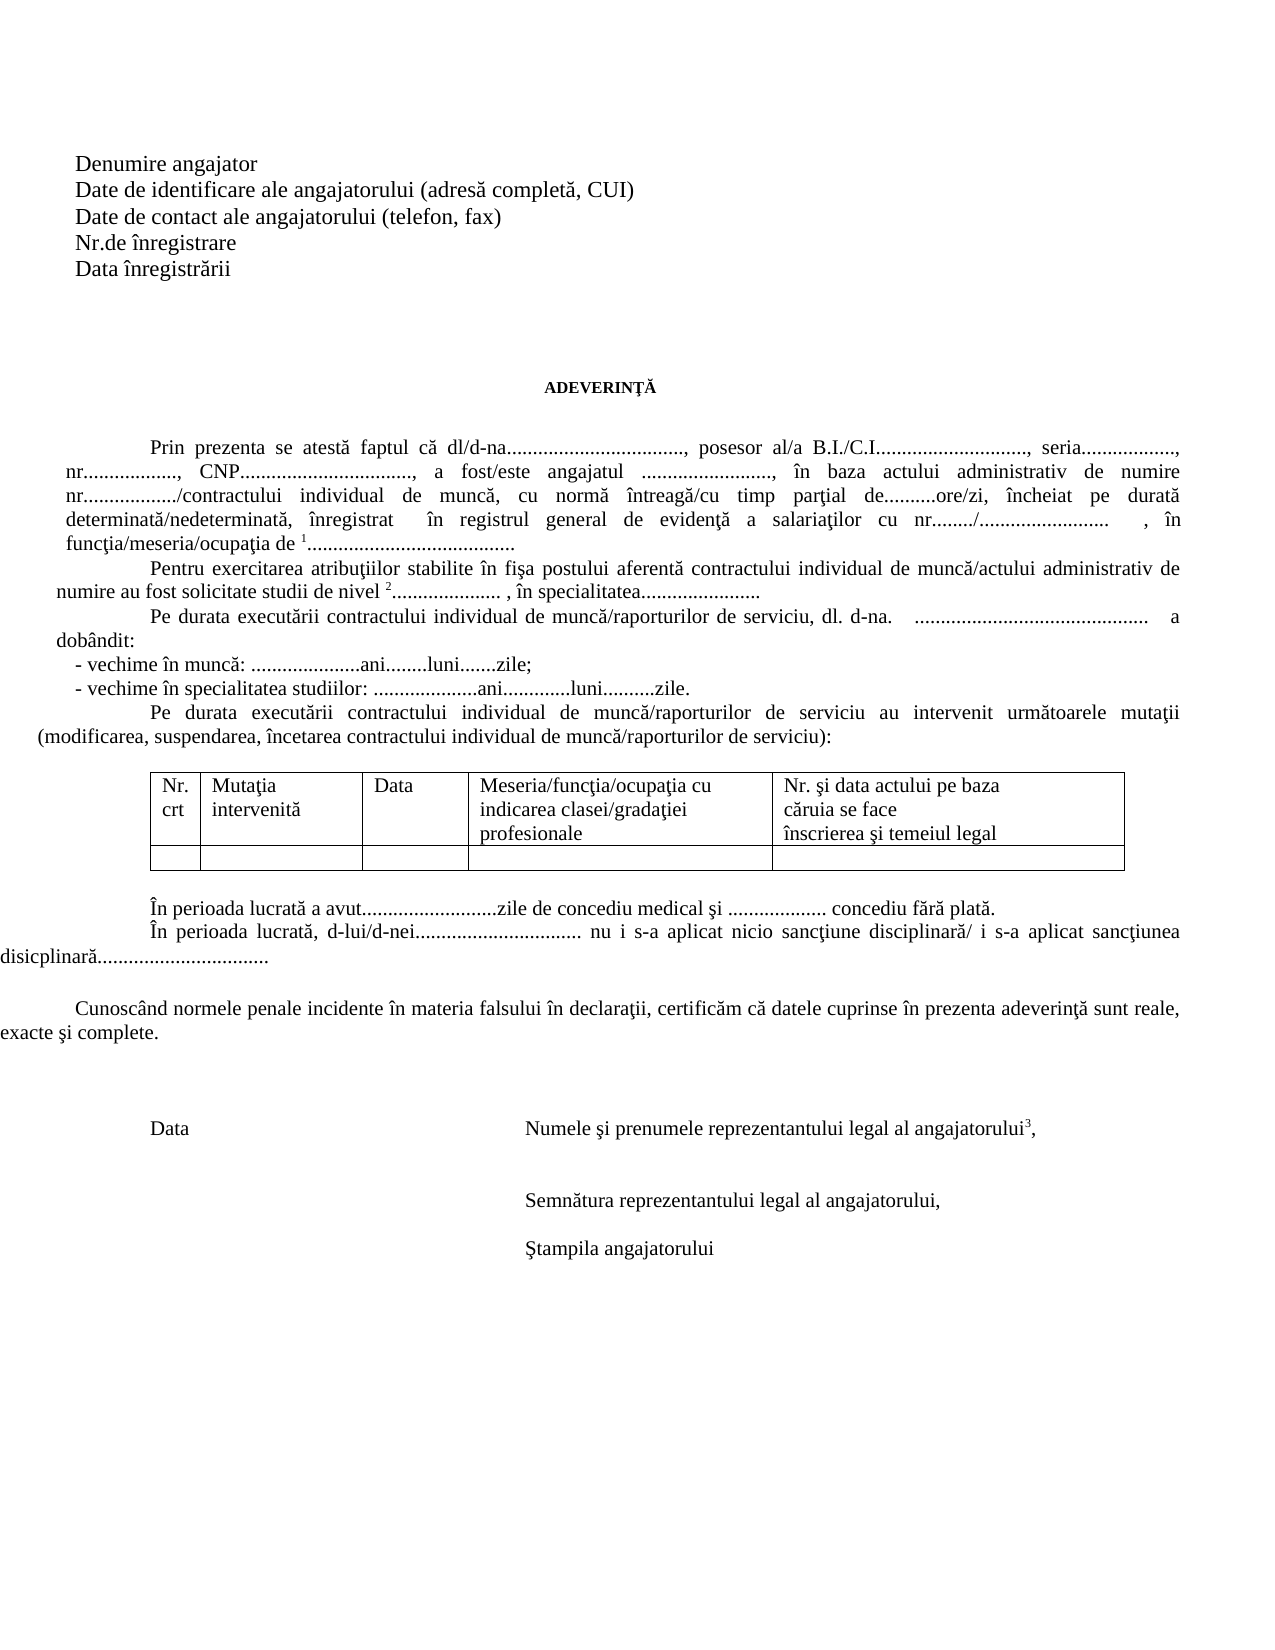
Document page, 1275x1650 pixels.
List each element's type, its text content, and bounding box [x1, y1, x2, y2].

text Semnătura reprezentantului legal al angajatorului, [0, 1188, 1181, 1212]
table_cell [363, 846, 468, 870]
text Pentru exercitarea atribuţiilor stabilite în fişa postului aferentă contractului individual de muncă/actului administrativ de numire au fost solicitate studii de nivel 2..................... , în specialitatea....................... [56, 555, 1181, 603]
table_cell [469, 846, 772, 870]
text Data înregistrării [0, 255, 1125, 282]
text În perioada lucrată, d-lui/d-nei................................ nu i s-a aplicat nicio sancţiune disciplinară/ i s-a aplicat sancţiunea disicplinară................................. [0, 919, 1181, 968]
table_header Nr. crt [151, 773, 200, 845]
table_header Meseria/funcţia/ocupaţia cu indicarea clasei/gradaţiei profesionale [469, 773, 772, 845]
text Date de contact ale angajatorului (telefon, fax) [75, 203, 1125, 229]
text Date de identificare ale angajatorului (adresă completă, CUI) [75, 176, 1125, 203]
text ADEVERINŢĂ [0, 378, 1125, 397]
table_cell [151, 846, 200, 870]
table_cell [773, 846, 1124, 870]
text Ştampila angajatorului [150, 1236, 1125, 1260]
text - vechime în muncă: .....................ani........luni.......zile; [0, 652, 1181, 676]
text Denumire angajator [75, 150, 1125, 176]
text - vechime în specialitatea studiilor: ....................ani.............luni..........zile. [0, 676, 1181, 700]
text Cunoscând normele penale incidente în materia falsului în declaraţii, certificăm că datele cuprinse în prezenta adeverinţă sunt reale, exacte şi complete. [0, 996, 1181, 1044]
text În perioada lucrată a avut..........................zile de concediu medical şi ................... concediu fără plată. [0, 895, 1181, 919]
text Pe durata executării contractului individual de muncă/raporturilor de serviciu, dl. d-na. ............................................. a dobândit: [56, 603, 1181, 652]
table_cell [201, 846, 362, 870]
text Pe durata executării contractului individual de muncă/raporturilor de serviciu au intervenit următoarele mutaţii (modificarea, suspendarea, încetarea contractului individual de muncă/raporturilor de serviciu): [37, 700, 1181, 748]
text Prin prezenta se atestă faptul că dl/d-na.................................., posesor al/a B.I./C.I............................., seria.................., nr.................., CNP................................., a fost/este angajatul ........................., în baza actului administrativ de numire nr................../contractului individual de muncă, cu normă întreagă/cu timp parţial de..........ore/zi, încheiat pe durată determinată/nedeterminată, înregistrat în registrul general de evidenţă a salariaţilor cu nr......../......................... , în funcţia/meseria/ocupaţia de 1........................................ [66, 435, 1181, 555]
text Data Numele şi prenumele reprezentantului legal al angajatorului3, [0, 1116, 1181, 1140]
text Nr.de înregistrare [0, 229, 1125, 255]
table_header Mutaţia intervenită [201, 773, 362, 845]
table_header Data [363, 773, 468, 845]
table_header Nr. şi data actului pe baza căruia se face înscrierea şi temeiul legal [773, 773, 1124, 845]
